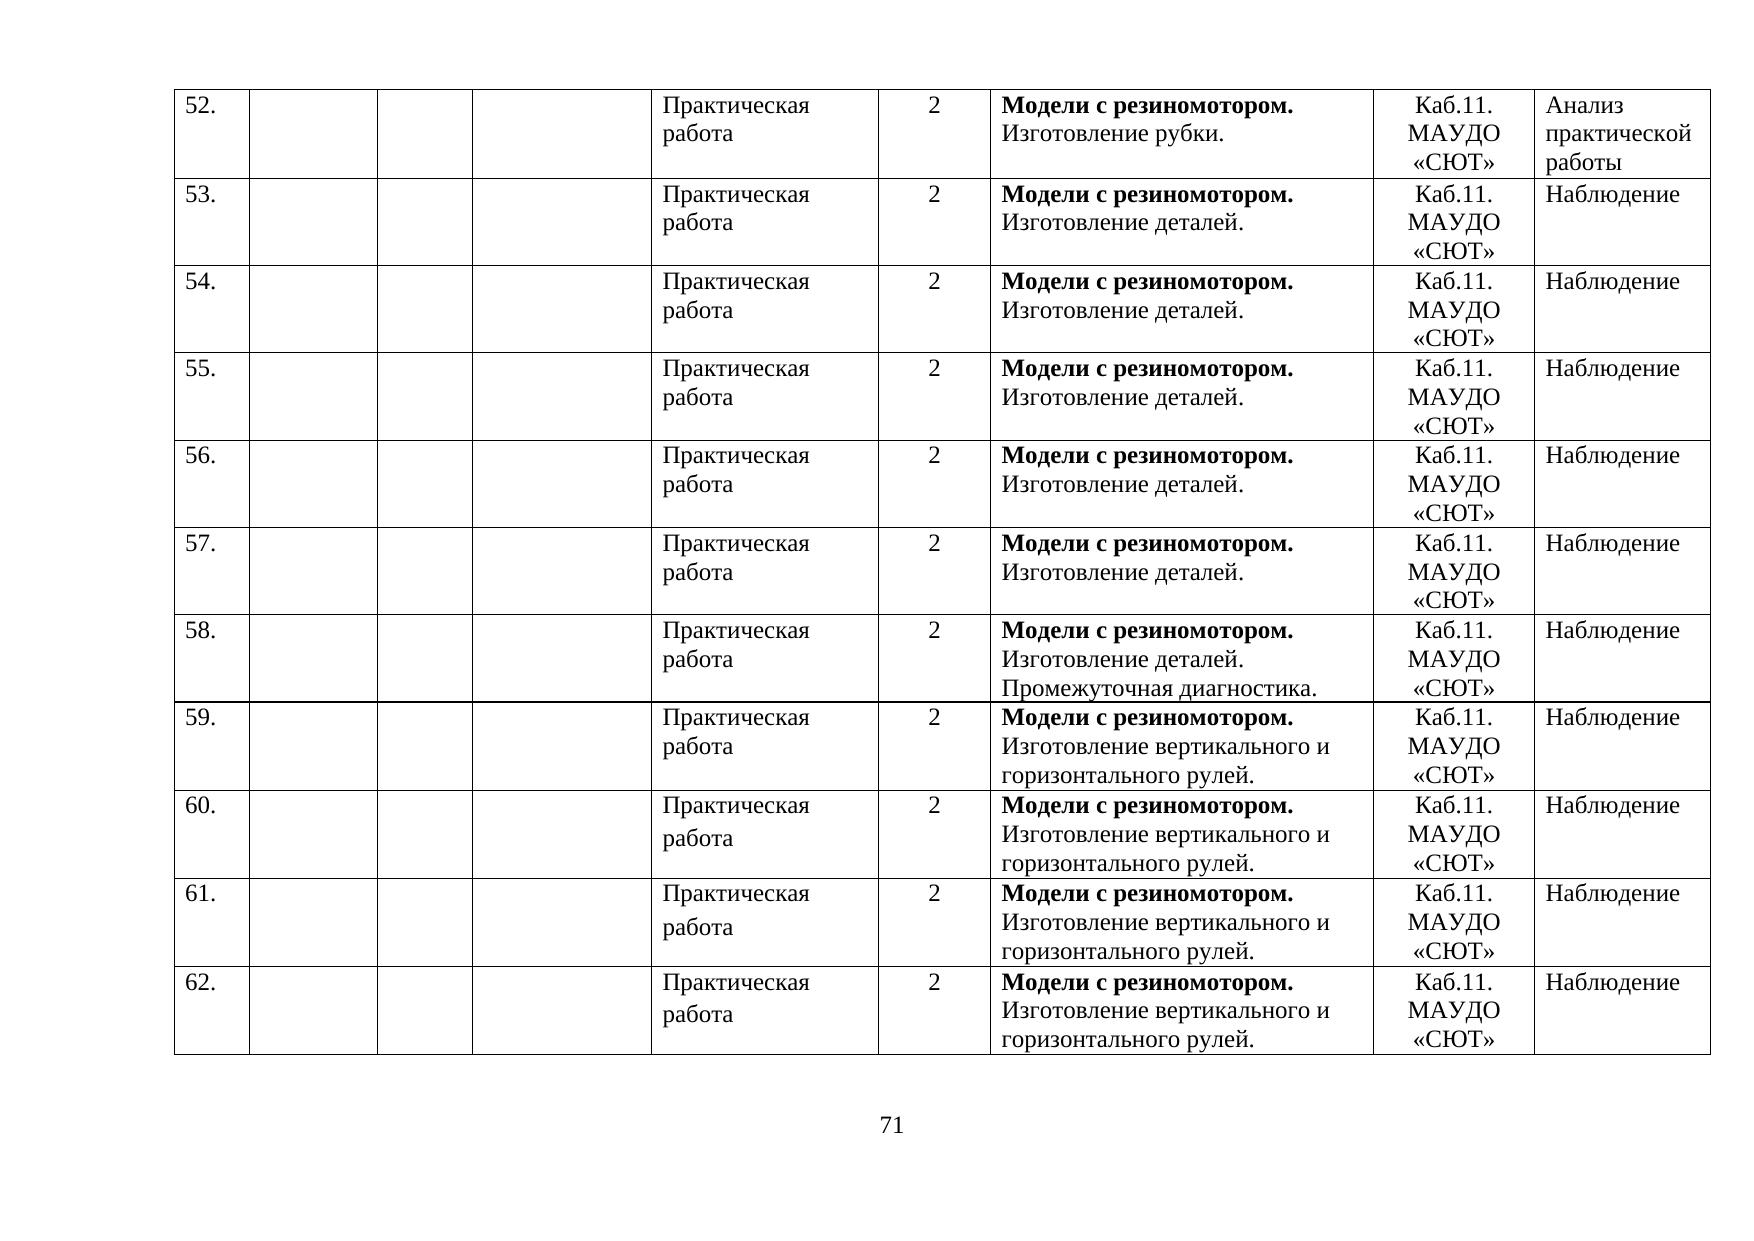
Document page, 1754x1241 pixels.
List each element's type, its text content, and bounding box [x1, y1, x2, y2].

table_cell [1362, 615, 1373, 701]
table_cell [250, 266, 377, 352]
table_cell Практическая работа [652, 879, 878, 966]
table_cell [473, 179, 651, 265]
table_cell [991, 90, 1373, 178]
table_cell Каб.11. МАУДО «СЮТ» [1374, 791, 1534, 877]
table_cell [473, 266, 651, 352]
table_cell 2 [879, 266, 990, 352]
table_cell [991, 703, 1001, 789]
table_cell 52. [175, 90, 249, 178]
table_cell [250, 528, 377, 614]
table_cell 2 [879, 791, 990, 877]
table_cell Каб.11. МАУДО «СЮТ» [1374, 353, 1534, 439]
table_cell [250, 90, 377, 178]
table_cell [473, 967, 651, 1053]
table_cell 2 [879, 967, 990, 1053]
table_cell Каб.11. МАУДО «СЮТ» [1374, 266, 1534, 352]
table_cell 2 [879, 353, 990, 439]
table_cell 2 [879, 90, 990, 178]
table_cell Каб.11. МАУДО «СЮТ» [1374, 703, 1534, 789]
table_cell Практическая работа [652, 179, 878, 265]
table_cell Наблюдение [1535, 441, 1710, 527]
table_cell 59. [175, 703, 249, 789]
table_cell Наблюдение [1535, 266, 1710, 352]
table_cell Практическая работа [652, 967, 878, 1053]
table_cell [473, 615, 651, 701]
table_cell Практическая работа [652, 266, 878, 352]
table_cell Наблюдение [1535, 879, 1710, 966]
table_cell 2 [879, 615, 990, 701]
table_cell Практическая работа [652, 353, 878, 439]
table_cell 61. [175, 879, 249, 966]
table_cell Наблюдение [1535, 179, 1710, 265]
table_cell Каб.11. МАУДО «СЮТ» [1374, 879, 1534, 966]
table_cell Практическая работа [652, 528, 878, 614]
table_cell Наблюдение [1535, 615, 1710, 701]
table_cell Модели с резиномотором. Изготовление деталей. [991, 179, 1373, 265]
table_cell [473, 441, 651, 527]
table_cell Каб.11. МАУДО «СЮТ» [1374, 528, 1534, 614]
table_cell Практическая работа [652, 615, 878, 701]
table_cell Каб.11. МАУДО «СЮТ» [1374, 615, 1534, 701]
table_cell [378, 441, 472, 527]
table_cell 2 [879, 879, 990, 966]
table_cell 55. [175, 353, 249, 439]
table_cell Модели с резиномотором. Изготовление деталей. [991, 528, 1373, 614]
table_cell Практическая работа [652, 441, 878, 527]
table_cell 2 [879, 441, 990, 527]
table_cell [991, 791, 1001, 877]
table_cell [473, 791, 651, 877]
table_cell [378, 703, 472, 789]
table_cell Модели с резиномотором. Изготовление деталей. [991, 353, 1373, 439]
table_cell [250, 967, 377, 1053]
table_cell 57. [175, 528, 249, 614]
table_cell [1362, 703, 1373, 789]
table_cell [378, 791, 472, 877]
table_cell Наблюдение [1535, 791, 1710, 877]
table_cell 2 [879, 179, 990, 265]
table_cell Каб.11. МАУДО «СЮТ» [1374, 179, 1534, 265]
table_cell Практическая работа [652, 90, 878, 178]
table_cell Наблюдение [1535, 703, 1710, 789]
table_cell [1535, 90, 1710, 178]
table_cell 54. [175, 266, 249, 352]
table_cell [250, 179, 377, 265]
table_cell Каб.11. МАУДО «СЮТ» [1374, 441, 1534, 527]
table_cell [250, 791, 377, 877]
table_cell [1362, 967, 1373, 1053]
table_cell Наблюдение [1535, 353, 1710, 439]
table_cell Наблюдение [1535, 967, 1710, 1053]
table_cell 2 [879, 703, 990, 789]
table_cell [378, 967, 472, 1053]
table_cell [378, 179, 472, 265]
table_cell [250, 441, 377, 527]
table_cell [378, 528, 472, 614]
table_cell [378, 615, 472, 701]
table_cell [473, 528, 651, 614]
table_cell Каб.11. МАУДО «СЮТ» [1374, 90, 1534, 178]
table_cell [250, 703, 377, 789]
table_cell [250, 615, 377, 701]
table_cell [473, 879, 651, 966]
table_cell [378, 266, 472, 352]
table_cell 58. [175, 615, 249, 701]
table_cell 62. [175, 967, 249, 1053]
table_cell Модели с резиномотором. Изготовление деталей. [991, 266, 1373, 352]
table_cell Практическая работа [652, 791, 878, 877]
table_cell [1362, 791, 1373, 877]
table_cell 53. [175, 179, 249, 265]
table_cell [473, 90, 651, 178]
table_cell Модели с резиномотором. Изготовление вертикального и горизонтального рулей. [991, 879, 1373, 966]
table_cell Модели с резиномотором. Изготовление деталей. [991, 441, 1373, 527]
table_cell 2 [879, 528, 990, 614]
table_cell 60. [175, 791, 249, 877]
table_cell [378, 879, 472, 966]
table_cell Каб.11. МАУДО «СЮТ» [1374, 967, 1534, 1053]
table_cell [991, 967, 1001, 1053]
table_cell [378, 90, 472, 178]
table_cell [473, 353, 651, 439]
table_cell 56. [175, 441, 249, 527]
table_cell [473, 703, 651, 789]
table_cell [378, 353, 472, 439]
table_cell Наблюдение [1535, 528, 1710, 614]
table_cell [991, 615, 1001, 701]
table_cell [250, 353, 377, 439]
table_cell [250, 879, 377, 966]
table_cell Практическая работа [652, 703, 878, 789]
